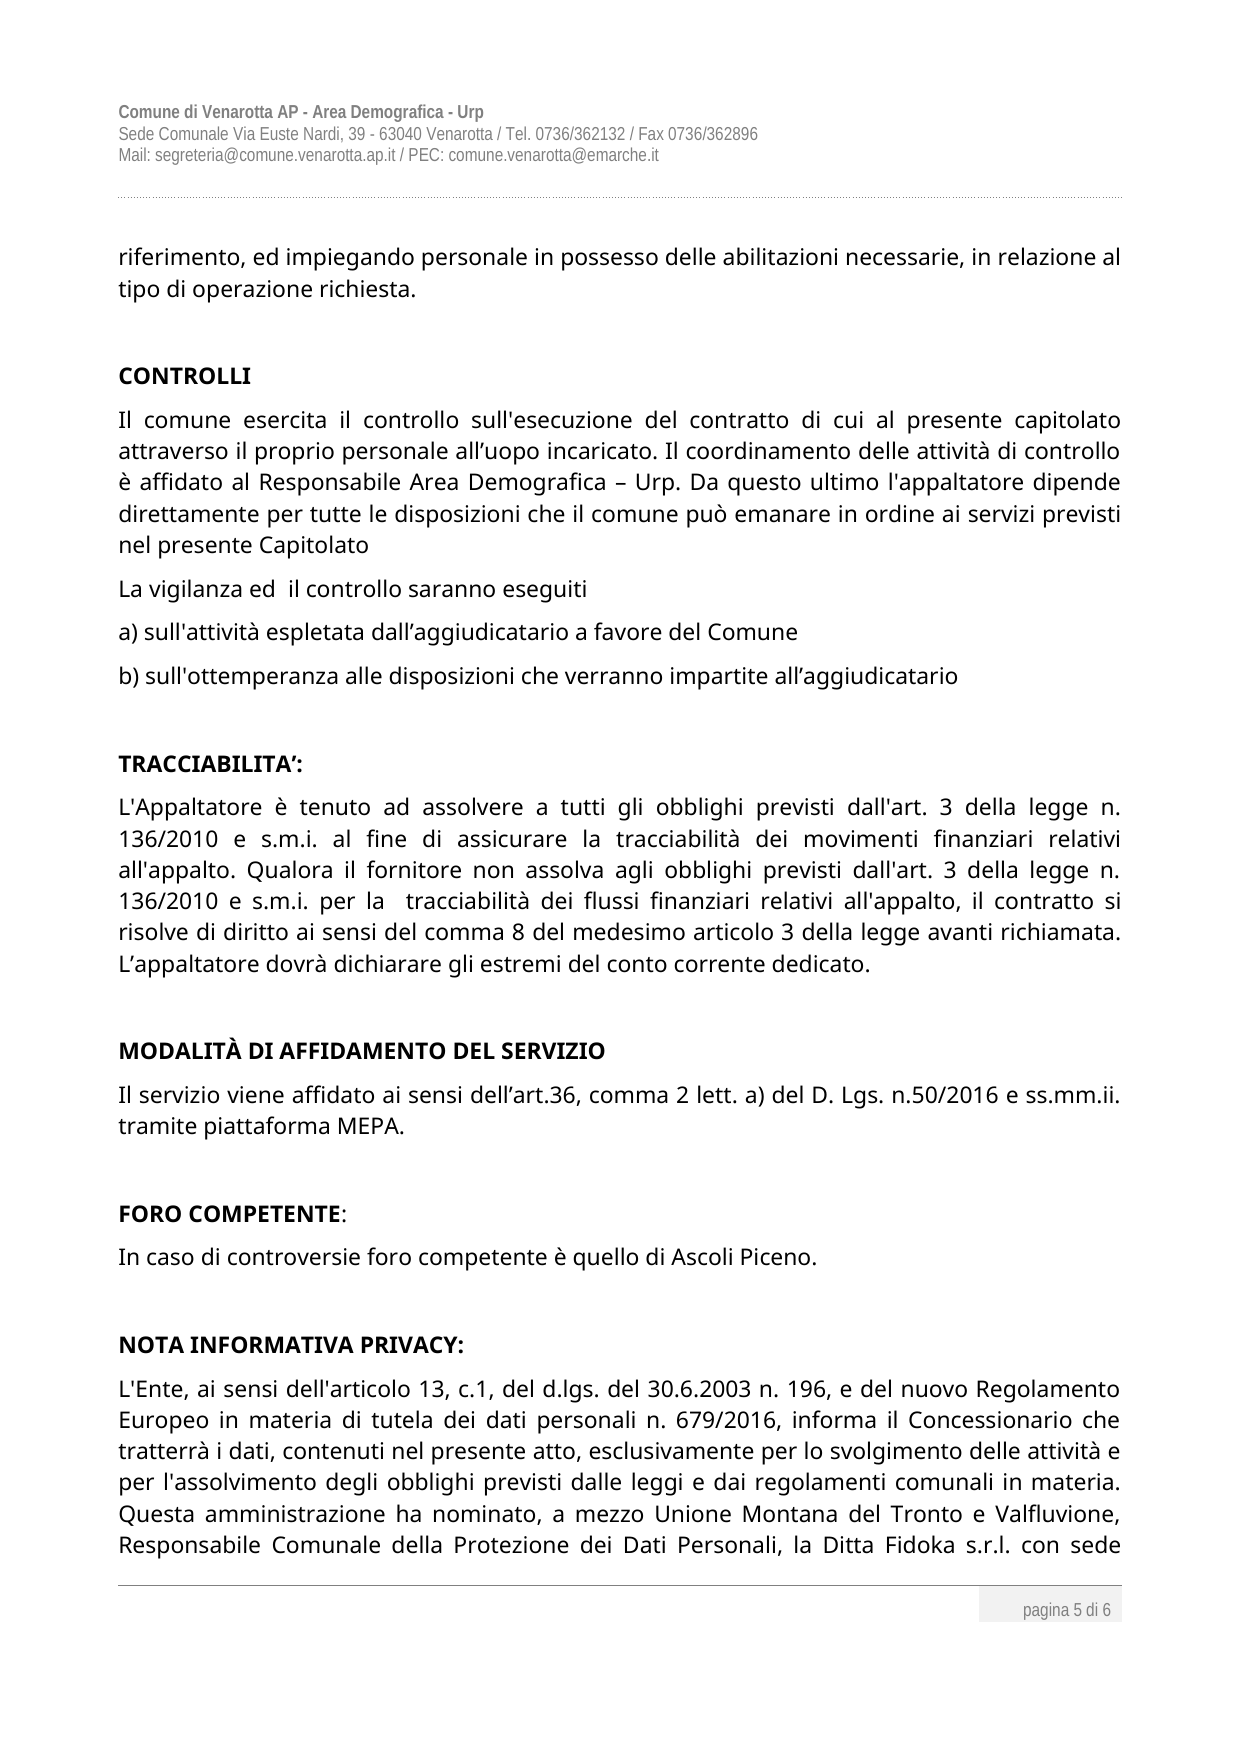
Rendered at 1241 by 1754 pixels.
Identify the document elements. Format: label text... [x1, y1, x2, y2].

text L'Appaltatore è tenuto ad assolvere a tutti gli obblighi previsti dall'art. 3 della legge n. 136/2010 e s.m.i. al fine di assicurare la tracciabilità dei movimenti finanziari relativi all'appalto. Qualora il fornitore non assolva agli obblighi previsti dall'art. 3 della legge n. 136/2010 e s.m.i. per la tracciabilità dei flussi finanziari relativi all'appalto, il contratto si risolve di diritto ai sensi del comma 8 del medesimo articolo 3 della legge avanti richiamata. L’appaltatore dovrà dichiarare gli estremi del conto corrente dedicato. [118, 791, 1122, 979]
text b) sull'ottemperanza alle disposizioni che verranno impartite all’aggiudicatario [118, 660, 1122, 691]
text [118, 241, 1122, 304]
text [118, 1373, 1122, 1560]
text CONTROLLI [118, 360, 1122, 391]
text In caso di controversie foro competente è quello di Ascoli Piceno. [118, 1241, 1122, 1273]
text NOTA INFORMATIVA PRIVACY: [118, 1329, 1122, 1360]
text Il comune esercita il controllo sull'esecuzione del contratto di cui al presente capitolato attraverso il proprio personale all’uopo incaricato. Il coordinamento delle attività di controllo è affidato al Responsabile Area Demografica – Urp. Da questo ultimo l'appaltatore dipende direttamente per tutte le disposizioni che il comune può emanare in ordine ai servizi previsti nel presente Capitolato [118, 404, 1122, 560]
text a) sull'attività espletata dall’aggiudicatario a favore del Comune [118, 616, 1122, 648]
text La vigilanza ed il controllo saranno eseguiti [118, 573, 1122, 604]
text Il servizio viene affidato ai sensi dell’art.36, comma 2 lett. a) del D. Lgs. n.50/2016 e ss.mm.ii. tramite piattaforma MEPA. [118, 1079, 1122, 1141]
text TRACCIABILITA’: [118, 748, 1122, 779]
text MODALITÀ DI AFFIDAMENTO DEL SERVIZIO [118, 1035, 1122, 1066]
text FORO COMPETENTE: [118, 1198, 1122, 1229]
